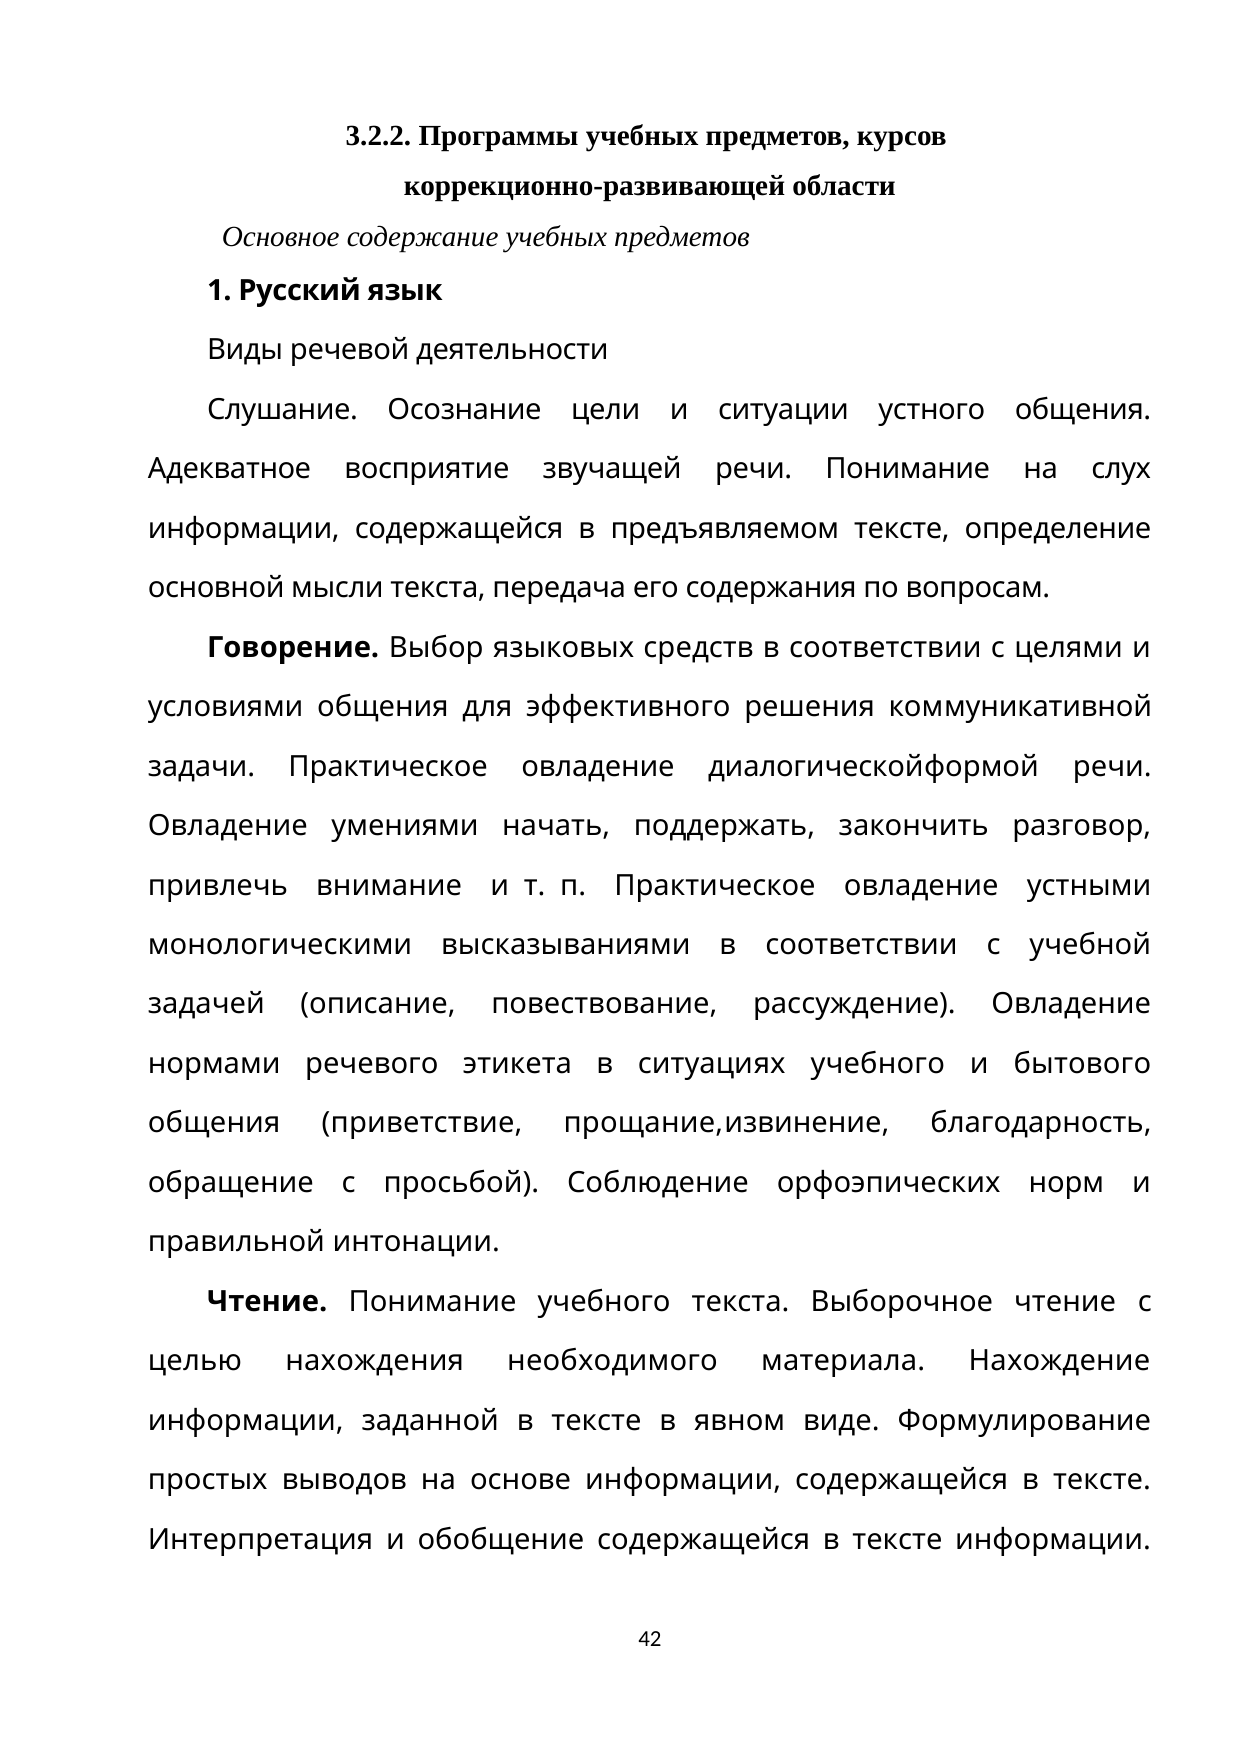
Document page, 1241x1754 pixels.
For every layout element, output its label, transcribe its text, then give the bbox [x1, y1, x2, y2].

text 1. Русский язык [148, 269, 1152, 309]
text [148, 1280, 1152, 1558]
text Говорение. Выбор языковых средств в соответствии с целями и условиями общения для эффективного решения коммуникативной задачи. Практическое овладение диалогическойформой речи. Овладение умениями начать, поддержать, закончить разговор, привлечь внимание и т. п. Практическое овладение устными монологическими высказываниями в соответствии с учебной задачей (описание, повествование, рассуждение). Овладение нормами речевого этикета в ситуациях учебного и бытового общения (приветствие, прощание,извинение, благодарность, обращение с просьбой). Соблюдение орфоэпических норм и правильной интонации. [148, 626, 1152, 1260]
text Слушание. Осознание цели и ситуации устного общения. Адекватное восприятие звучащей речи. Понимание на слух информации, содержащейся в предъявляемом тексте, определение основной мысли текста, передача его содержания по вопросам. [148, 388, 1152, 606]
text Основное содержание учебных предметов [148, 219, 1152, 252]
subtitle 3.2.2. Программы учебных предметов, курсов коррекционно-развивающей области [148, 118, 1152, 202]
text Виды речевой деятельности [148, 328, 1152, 368]
